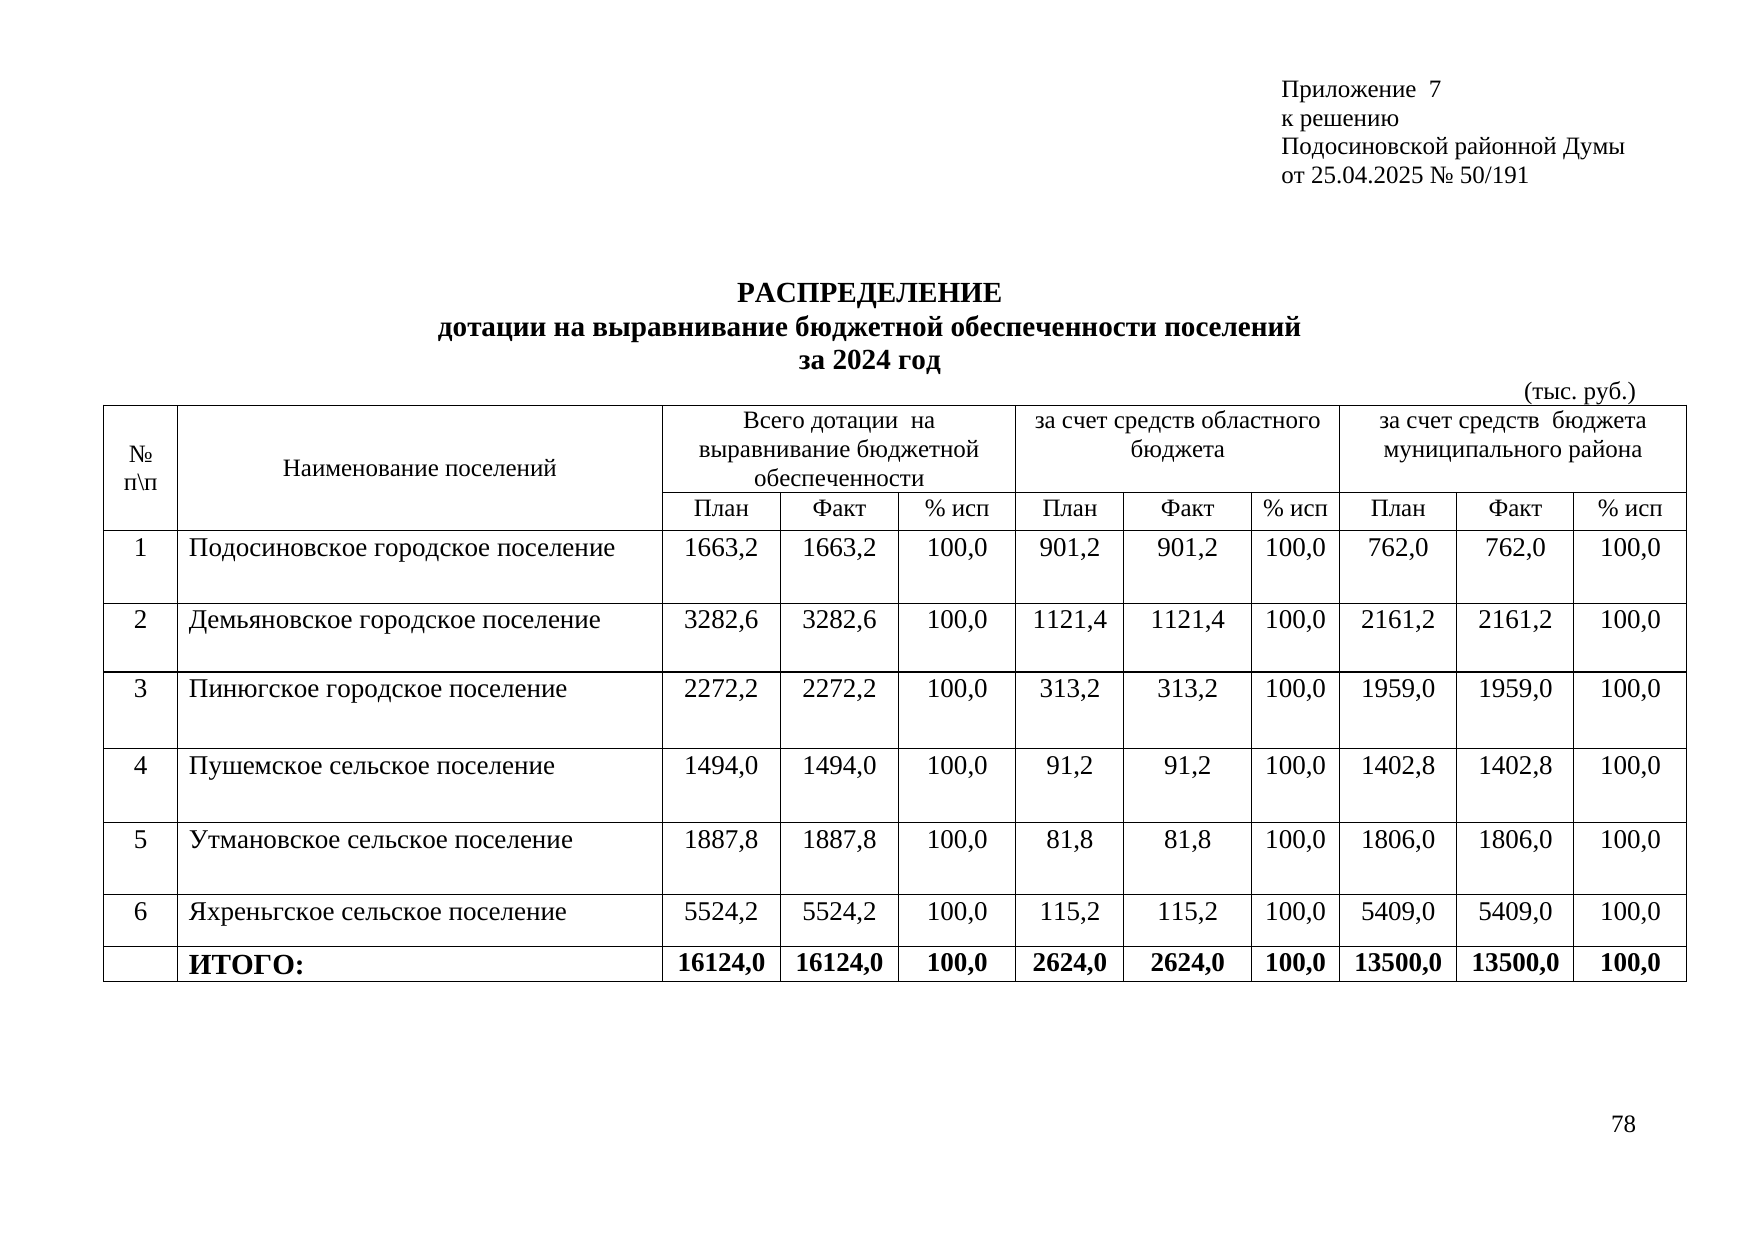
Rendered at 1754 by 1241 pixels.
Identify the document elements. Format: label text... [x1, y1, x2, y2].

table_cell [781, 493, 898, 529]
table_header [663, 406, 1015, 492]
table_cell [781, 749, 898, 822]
text (тыс. руб.) [103, 376, 1636, 404]
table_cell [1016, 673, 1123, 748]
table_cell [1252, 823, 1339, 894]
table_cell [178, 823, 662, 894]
text дотации на выравнивание бюджетной обеспеченности поселений [103, 309, 1636, 342]
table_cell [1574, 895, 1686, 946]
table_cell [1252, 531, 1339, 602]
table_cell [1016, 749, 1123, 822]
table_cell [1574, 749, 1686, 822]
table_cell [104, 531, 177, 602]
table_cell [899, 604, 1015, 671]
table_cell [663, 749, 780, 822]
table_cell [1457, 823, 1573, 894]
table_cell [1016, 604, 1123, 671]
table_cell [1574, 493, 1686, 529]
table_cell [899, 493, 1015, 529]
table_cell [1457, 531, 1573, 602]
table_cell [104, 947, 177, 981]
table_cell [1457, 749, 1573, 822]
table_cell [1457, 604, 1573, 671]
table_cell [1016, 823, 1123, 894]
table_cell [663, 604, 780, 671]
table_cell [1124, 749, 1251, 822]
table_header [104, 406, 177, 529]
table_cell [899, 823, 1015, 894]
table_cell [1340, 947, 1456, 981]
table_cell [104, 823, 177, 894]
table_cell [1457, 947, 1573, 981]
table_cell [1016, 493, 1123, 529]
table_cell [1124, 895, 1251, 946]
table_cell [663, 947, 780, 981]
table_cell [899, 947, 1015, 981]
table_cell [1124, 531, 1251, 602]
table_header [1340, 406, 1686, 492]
text РАСПРЕДЕЛЕНИЕ [103, 275, 1636, 309]
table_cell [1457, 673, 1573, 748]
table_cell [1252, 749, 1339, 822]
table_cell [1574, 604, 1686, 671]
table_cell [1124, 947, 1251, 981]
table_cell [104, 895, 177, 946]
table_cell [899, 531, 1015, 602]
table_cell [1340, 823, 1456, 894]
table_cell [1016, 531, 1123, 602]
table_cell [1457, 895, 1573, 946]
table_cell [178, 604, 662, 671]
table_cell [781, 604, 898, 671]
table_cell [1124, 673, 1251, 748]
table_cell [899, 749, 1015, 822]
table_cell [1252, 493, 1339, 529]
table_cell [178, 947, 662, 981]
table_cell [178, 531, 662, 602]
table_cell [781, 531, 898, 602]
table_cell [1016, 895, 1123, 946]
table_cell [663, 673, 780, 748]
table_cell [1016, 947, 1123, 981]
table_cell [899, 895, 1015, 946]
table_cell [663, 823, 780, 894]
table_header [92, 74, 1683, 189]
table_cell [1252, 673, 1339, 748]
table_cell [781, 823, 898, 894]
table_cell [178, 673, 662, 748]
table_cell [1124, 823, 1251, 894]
text за 2024 год [103, 342, 1636, 376]
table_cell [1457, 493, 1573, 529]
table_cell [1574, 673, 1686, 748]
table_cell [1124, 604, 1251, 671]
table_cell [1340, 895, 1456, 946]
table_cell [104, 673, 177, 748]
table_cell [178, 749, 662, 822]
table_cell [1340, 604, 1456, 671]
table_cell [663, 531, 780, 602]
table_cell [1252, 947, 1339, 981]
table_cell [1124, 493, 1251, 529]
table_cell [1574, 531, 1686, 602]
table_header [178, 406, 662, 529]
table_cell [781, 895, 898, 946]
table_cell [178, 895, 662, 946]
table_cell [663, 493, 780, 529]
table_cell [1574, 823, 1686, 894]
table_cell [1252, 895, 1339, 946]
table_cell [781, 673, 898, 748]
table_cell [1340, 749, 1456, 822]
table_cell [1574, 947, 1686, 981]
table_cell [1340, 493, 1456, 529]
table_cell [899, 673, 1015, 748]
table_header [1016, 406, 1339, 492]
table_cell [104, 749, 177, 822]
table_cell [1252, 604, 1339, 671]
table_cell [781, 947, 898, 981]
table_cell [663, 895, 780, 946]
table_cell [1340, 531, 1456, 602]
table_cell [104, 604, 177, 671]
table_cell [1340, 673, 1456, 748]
